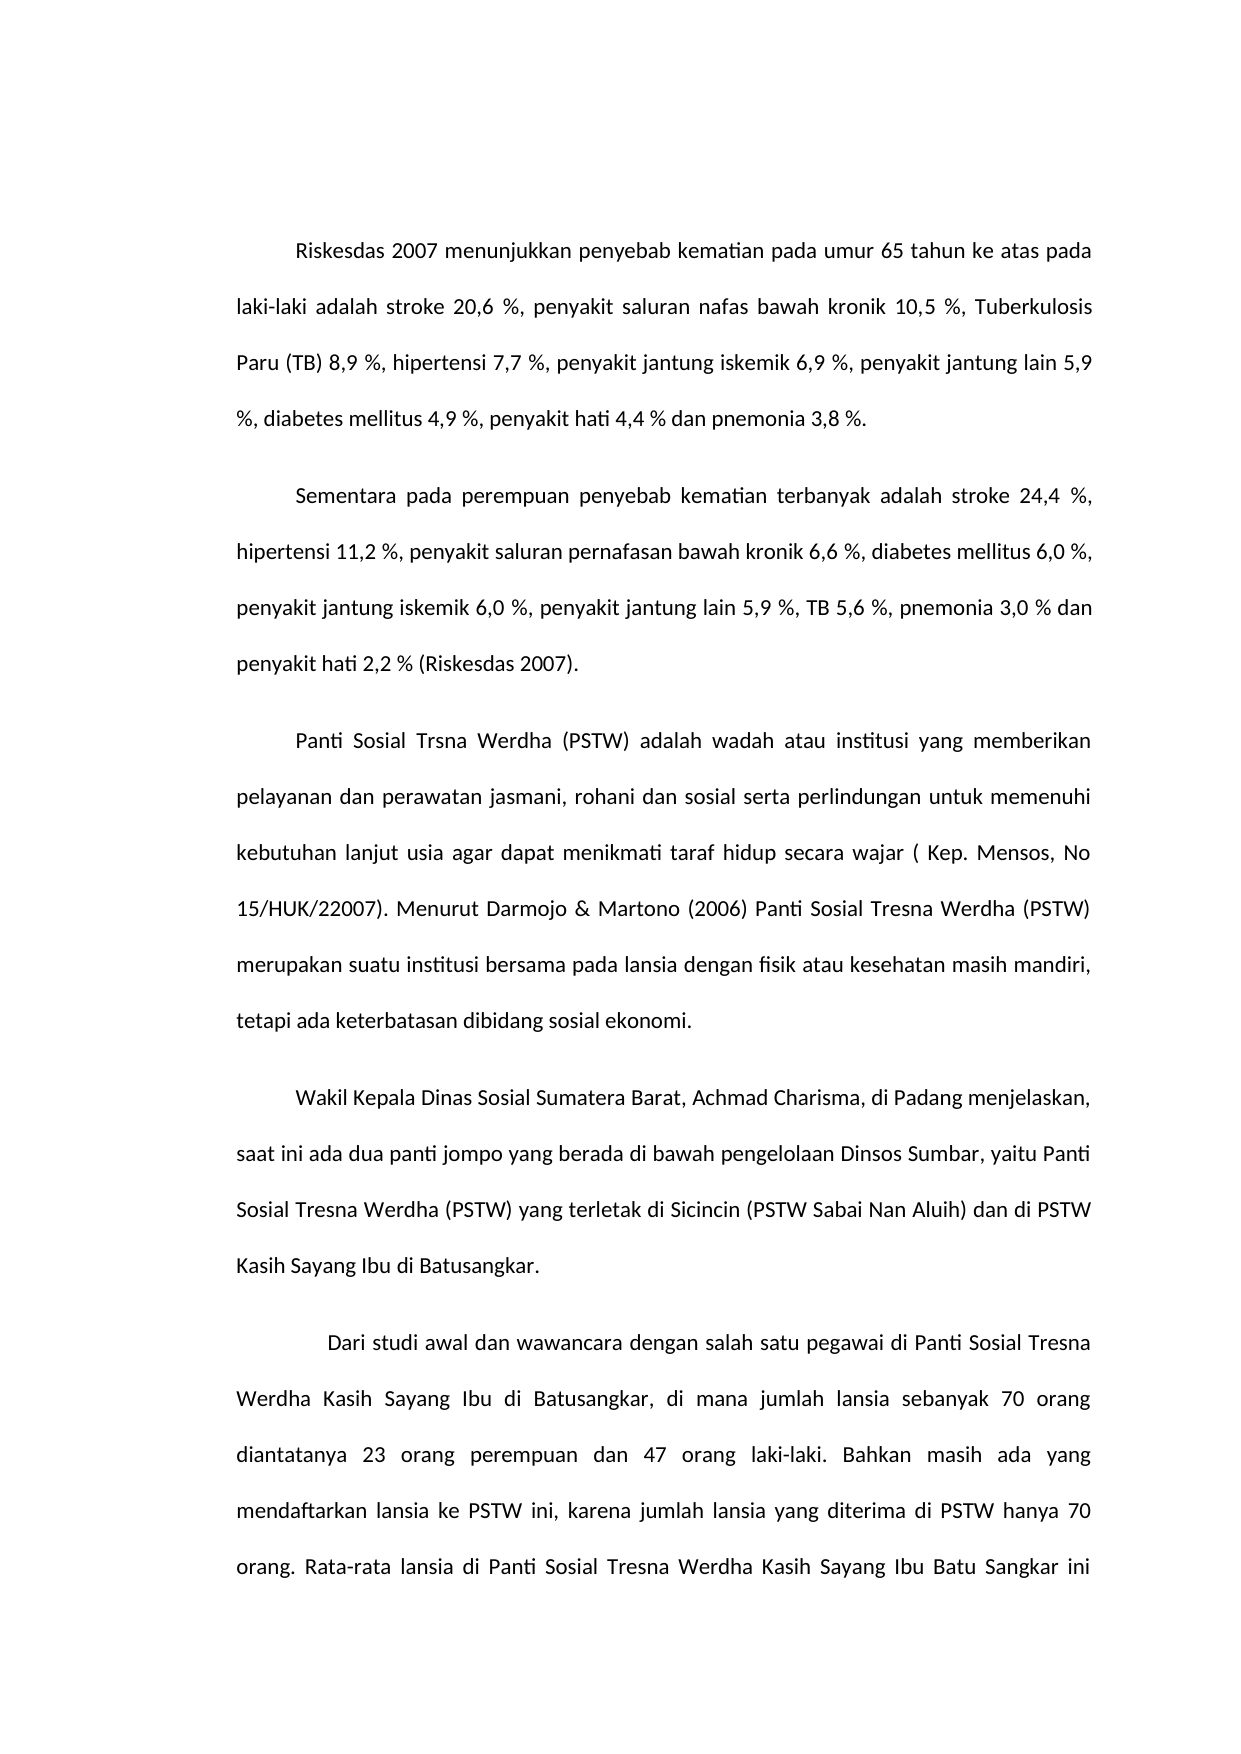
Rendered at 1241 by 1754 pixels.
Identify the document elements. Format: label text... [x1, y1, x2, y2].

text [236, 1328, 1092, 1581]
text Wakil Kepala Dinas Sosial Sumatera Barat, Achmad Charisma, di Padang menjelaskan, saat ini ada dua panti jompo yang berada di bawah pengelolaan Dinsos Sumbar, yaitu Panti Sosial Tresna Werdha (PSTW) yang terletak di Sicincin (PSTW Sabai Nan Aluih) dan di PSTW Kasih Sayang Ibu di Batusangkar. [236, 1083, 1092, 1279]
text Sementara pada perempuan penyebab kematian terbanyak adalah stroke 24,4 %, hipertensi 11,2 %, penyakit saluran pernafasan bawah kronik 6,6 %, diabetes mellitus 6,0 %, penyakit jantung iskemik 6,0 %, penyakit jantung lain 5,9 %, TB 5,6 %, pnemonia 3,0 % dan penyakit hati 2,2 % (Riskesdas 2007). [236, 481, 1092, 677]
text Panti Sosial Trsna Werdha (PSTW) adalah wadah atau institusi yang memberikan pelayanan dan perawatan jasmani, rohani dan sosial serta perlindungan untuk memenuhi kebutuhan lanjut usia agar dapat menikmati taraf hidup secara wajar ( Kep. Mensos, No 15/HUK/22007). Menurut Darmojo & Martono (2006) Panti Sosial Tresna Werdha (PSTW) merupakan suatu institusi bersama pada lansia dengan fisik atau kesehatan masih mandiri, tetapi ada keterbatasan dibidang sosial ekonomi. [236, 726, 1092, 1034]
text Riskesdas 2007 menunjukkan penyebab kematian pada umur 65 tahun ke atas pada laki-laki adalah stroke 20,6 %, penyakit saluran nafas bawah kronik 10,5 %, Tuberkulosis Paru (TB) 8,9 %, hipertensi 7,7 %, penyakit jantung iskemik 6,9 %, penyakit jantung lain 5,9 %, diabetes mellitus 4,9 %, penyakit hati 4,4 % dan pnemonia 3,8 %. [236, 236, 1092, 432]
